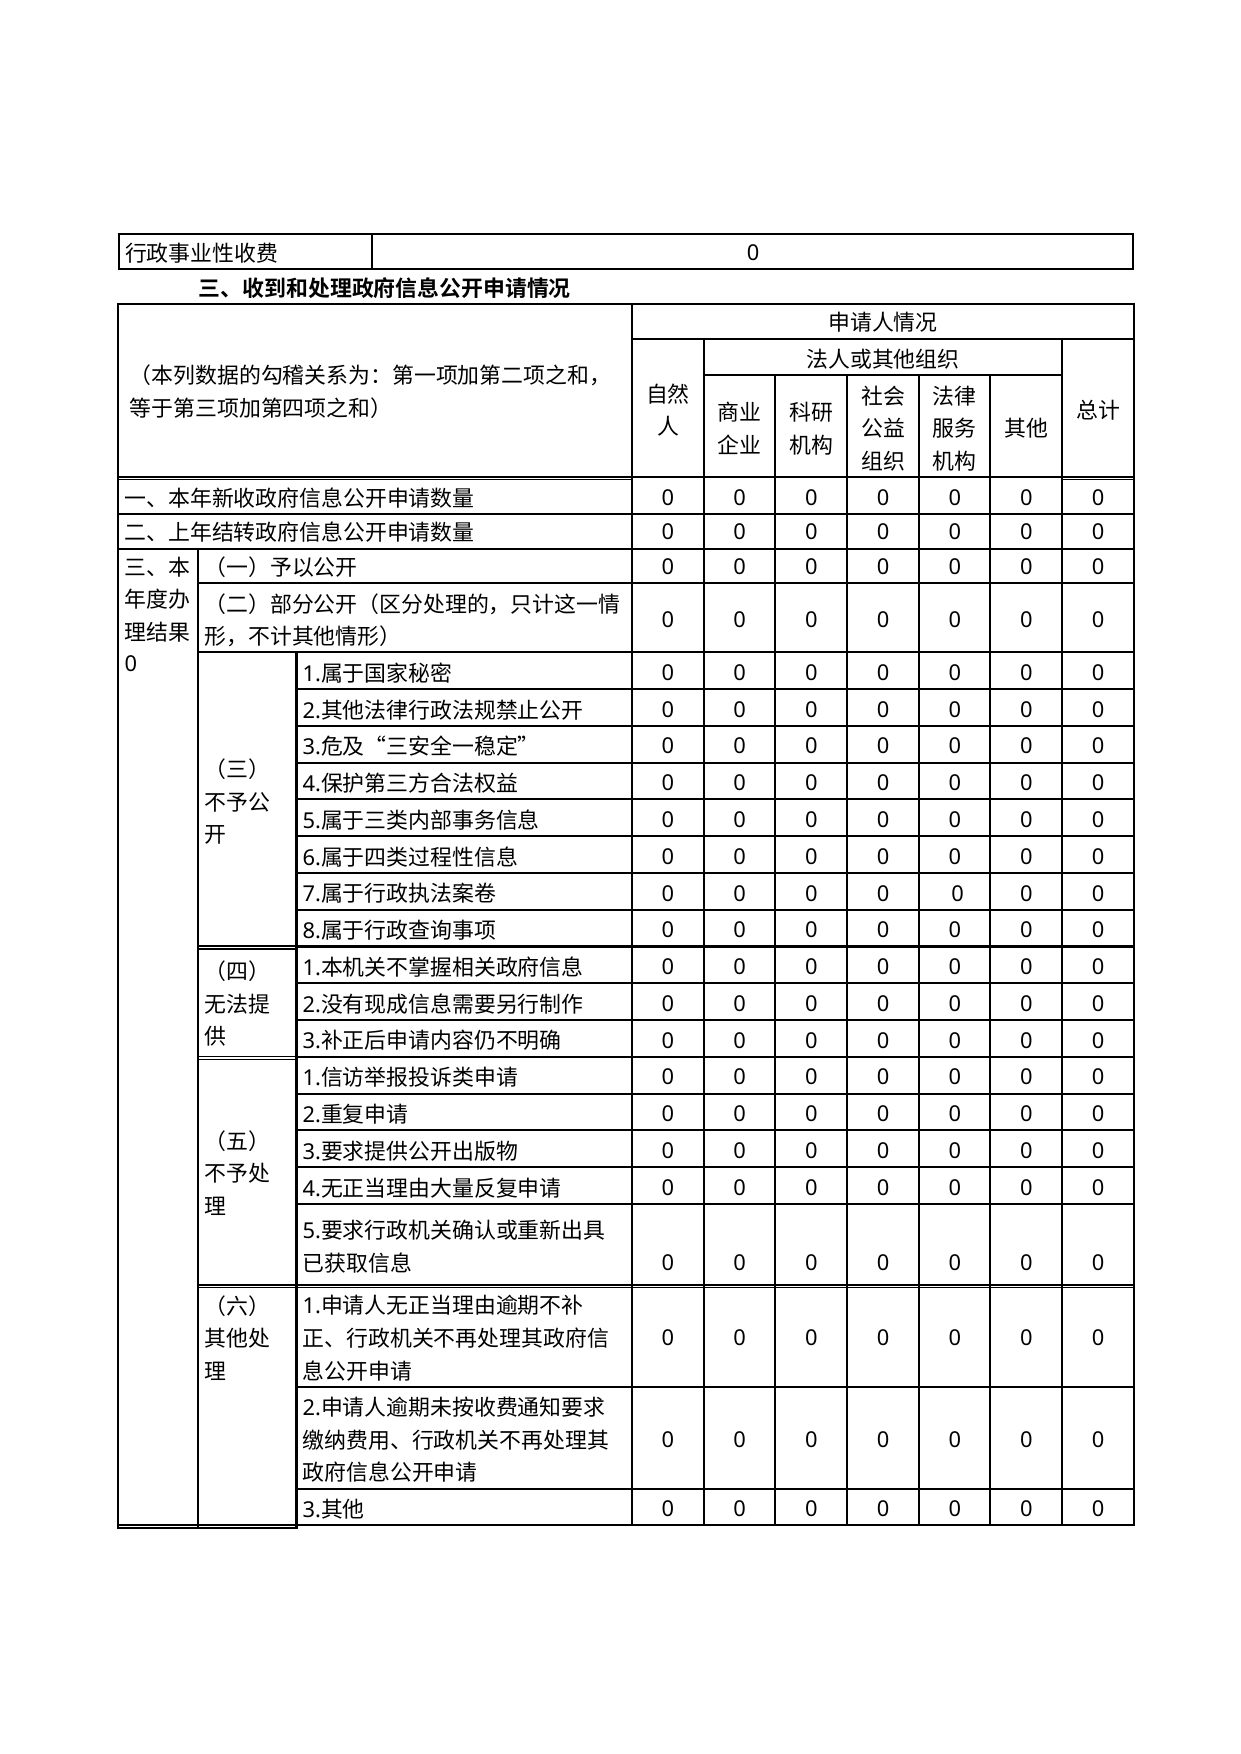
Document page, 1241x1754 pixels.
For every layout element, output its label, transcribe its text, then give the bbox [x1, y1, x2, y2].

table_cell 0 [633, 1288, 703, 1386]
table_cell （五）不予处理 [199, 1060, 295, 1284]
table_cell 0 [848, 764, 918, 798]
table_cell 0 [848, 1095, 918, 1129]
table_cell 0 [991, 874, 1061, 909]
table_cell 0 [920, 1168, 989, 1203]
table_cell 0 [776, 653, 846, 688]
table_cell 0 [633, 800, 703, 835]
table_cell 0 [705, 948, 774, 982]
table_cell 0 [705, 1058, 774, 1092]
table_cell 1.信访举报投诉类申请 [298, 1058, 631, 1092]
table_cell 0 [633, 1058, 703, 1092]
table_cell 0 [848, 478, 918, 513]
table_cell 0 [633, 653, 703, 688]
table_cell 0 [848, 911, 918, 945]
table_cell 0 [991, 727, 1061, 762]
table_cell 0 [1063, 653, 1133, 688]
table_cell 0 [920, 1095, 989, 1129]
table_cell 0 [373, 235, 1132, 268]
table_cell 0 [705, 584, 774, 651]
table_cell 0 [776, 837, 846, 872]
table_cell 0 [705, 911, 774, 945]
table_cell 0 [705, 690, 774, 725]
table_cell 0 [1063, 764, 1133, 798]
text 三、收到和处理政府信息公开申请情况 [165, 270, 1087, 303]
table_cell 0 [1063, 1095, 1133, 1129]
table_cell 0 [776, 478, 846, 513]
table_cell 2.没有现成信息需要另行制作 [298, 984, 631, 1019]
table_cell 0 [920, 984, 989, 1019]
table_cell 1.属于国家秘密 [298, 653, 631, 688]
table_cell 0 [991, 1205, 1061, 1284]
table_cell 0 [633, 948, 703, 982]
table_cell 0 [848, 984, 918, 1019]
table_cell 0 [991, 550, 1061, 582]
table_cell 5.属于三类内部事务信息 [298, 800, 631, 835]
table_cell 0 [776, 1288, 846, 1386]
table_cell 0 [1063, 948, 1133, 982]
table_cell 0 [848, 874, 918, 909]
table_cell 0 [1063, 480, 1133, 513]
table_cell 3.补正后申请内容仍不明确 [298, 1021, 631, 1056]
table_cell 0 [705, 1388, 774, 1487]
table_header （本列数据的勾稽关系为：第一项加第二项之和，等于第三项加第四项之和） [119, 305, 631, 476]
table_cell 0 [991, 764, 1061, 798]
table_cell 0 [991, 1490, 1061, 1524]
table_cell 三、本年度办理结果0 [119, 550, 197, 1524]
table_cell 0 [991, 837, 1061, 872]
table_cell 0 [705, 515, 774, 547]
table_cell 0 [705, 1021, 774, 1056]
table_cell 0 [776, 550, 846, 582]
table_cell 0 [633, 727, 703, 762]
table_cell 0 [991, 1131, 1061, 1166]
table_cell 0 [920, 837, 989, 872]
table_cell 0 [848, 800, 918, 835]
table_cell 0 [705, 837, 774, 872]
table_cell 0 [1063, 1021, 1133, 1056]
table_cell 0 [848, 727, 918, 762]
table_cell 0 [848, 1490, 918, 1524]
table_cell （二）部分公开（区分处理的，只计这一情形，不计其他情形） [199, 584, 631, 651]
table_cell 0 [633, 837, 703, 872]
table_cell 社会公益组织 [848, 376, 918, 476]
table_cell 0 [776, 1205, 846, 1284]
table_cell 0 [1063, 584, 1133, 651]
table_cell 一、本年新收政府信息公开申请数量 [119, 480, 631, 513]
table_cell 0 [705, 550, 774, 582]
table_cell 0 [633, 1388, 703, 1487]
table_cell 0 [1063, 1058, 1133, 1092]
table_cell 0 [991, 1168, 1061, 1203]
table_cell 0 [920, 550, 989, 582]
table_cell 0 [920, 911, 989, 945]
table_cell 0 [1063, 800, 1133, 835]
table_cell 0 [1063, 1131, 1133, 1166]
table_cell 0 [991, 800, 1061, 835]
table_cell 0 [633, 515, 703, 547]
table_cell 0 [848, 948, 918, 982]
table_cell 8.属于行政查询事项 [298, 911, 631, 945]
table_cell 0 [776, 911, 846, 945]
table_cell 0 [1063, 727, 1133, 762]
table_header 申请人情况 [633, 305, 1133, 337]
table_cell 0 [633, 1021, 703, 1056]
table_cell 0 [991, 1095, 1061, 1129]
table_cell （一）予以公开 [199, 550, 631, 582]
table_cell 0 [633, 1131, 703, 1166]
table_cell 二、上年结转政府信息公开申请数量 [119, 515, 631, 547]
table_cell 自然人 [633, 340, 703, 476]
table_cell 0 [776, 1168, 846, 1203]
table_cell 0 [633, 584, 703, 651]
table_cell 0 [1063, 1168, 1133, 1203]
table_cell 0 [633, 478, 703, 513]
table_cell 0 [1063, 1490, 1133, 1524]
table_cell 0 [1063, 837, 1133, 872]
table_cell 0 [633, 1168, 703, 1203]
table_cell 0 [848, 1288, 918, 1386]
table_cell 0 [920, 874, 989, 909]
table_cell （四）无法提供 [199, 950, 295, 1056]
table_cell 科研 机构 [776, 376, 846, 476]
table_cell 0 [848, 515, 918, 547]
table_cell 0 [705, 478, 774, 513]
table_cell 0 [776, 984, 846, 1019]
table_cell 0 [920, 653, 989, 688]
table_cell 0 [991, 653, 1061, 688]
table_cell 0 [920, 478, 989, 513]
table_cell 0 [991, 1288, 1061, 1386]
table_cell 0 [633, 550, 703, 582]
table_cell 0 [705, 653, 774, 688]
table_cell 0 [920, 727, 989, 762]
table_cell 0 [920, 1490, 989, 1524]
table_cell 0 [991, 1021, 1061, 1056]
table_cell 0 [991, 911, 1061, 945]
table_cell 0 [1063, 1288, 1133, 1386]
table_cell 0 [920, 1058, 989, 1092]
table_cell 0 [1063, 515, 1133, 547]
table_cell 0 [776, 727, 846, 762]
table_cell 0 [633, 984, 703, 1019]
table_cell 0 [633, 1095, 703, 1129]
table_cell 0 [633, 911, 703, 945]
table_cell 0 [920, 1288, 989, 1386]
table_cell 0 [848, 1131, 918, 1166]
table_cell 0 [705, 984, 774, 1019]
table_cell 0 [776, 874, 846, 909]
table_cell 0 [848, 1388, 918, 1487]
table_cell 0 [1063, 874, 1133, 909]
table_cell 0 [991, 1058, 1061, 1092]
table_cell 2.重复申请 [298, 1095, 631, 1129]
table_cell （六）其他处理 [199, 1288, 295, 1524]
table_cell 0 [1063, 911, 1133, 945]
table_cell 0 [705, 1490, 774, 1524]
table_cell 0 [633, 874, 703, 909]
table_cell 0 [920, 1021, 989, 1056]
table_cell 0 [705, 727, 774, 762]
table_cell 3.要求提供公开出版物 [298, 1131, 631, 1166]
table_cell 0 [776, 584, 846, 651]
table_cell 0 [776, 690, 846, 725]
table_cell 0 [848, 1021, 918, 1056]
table_cell 其他 [991, 376, 1061, 476]
table_cell 0 [1063, 1388, 1133, 1487]
table_cell 商业 企业 [705, 376, 774, 476]
table_cell 3.其他 [298, 1490, 631, 1524]
table_cell 2.其他法律行政法规禁止公开 [298, 690, 631, 725]
table_cell 0 [991, 948, 1061, 982]
table_cell 0 [633, 690, 703, 725]
table_cell 0 [1063, 984, 1133, 1019]
table_cell 0 [633, 1205, 703, 1284]
table_cell 3.危及“三安全一稳定” [298, 727, 631, 762]
table_cell 0 [920, 515, 989, 547]
table_cell 总计 [1063, 340, 1133, 476]
table_cell 0 [991, 584, 1061, 651]
table_cell 0 [633, 1490, 703, 1524]
table_cell 0 [776, 1058, 846, 1092]
table_cell 0 [848, 1058, 918, 1092]
table_cell 7.属于行政执法案卷 [298, 874, 631, 909]
table_cell 0 [776, 800, 846, 835]
table_cell （三）不予公开 [199, 653, 295, 945]
table_cell 0 [920, 948, 989, 982]
table_cell 0 [776, 764, 846, 798]
table_cell 6.属于四类过程性信息 [298, 837, 631, 872]
table_cell 0 [848, 837, 918, 872]
table_cell 5.要求行政机关确认或重新出具已获取信息 [298, 1205, 631, 1284]
table_cell 0 [776, 1021, 846, 1056]
table_cell 0 [991, 1388, 1061, 1487]
table_cell 行政事业性收费 [120, 235, 371, 268]
table_cell 0 [776, 948, 846, 982]
table_cell 4.无正当理由大量反复申请 [298, 1168, 631, 1203]
table_cell 0 [1063, 1205, 1133, 1284]
table_cell 0 [848, 584, 918, 651]
table_cell 0 [848, 550, 918, 582]
table_cell 0 [705, 764, 774, 798]
table_cell 4.保护第三方合法权益 [298, 764, 631, 798]
table_cell 0 [991, 515, 1061, 547]
table_cell 1.本机关不掌握相关政府信息 [298, 948, 631, 982]
table_cell 2.申请人逾期未按收费通知要求缴纳费用、行政机关不再处理其政府信息公开申请 [298, 1388, 631, 1487]
table_cell 0 [920, 584, 989, 651]
table_cell 0 [705, 1095, 774, 1129]
table_cell 0 [848, 653, 918, 688]
table_cell 0 [991, 984, 1061, 1019]
table_cell 法律服务机构 [920, 376, 989, 476]
table_cell 0 [920, 764, 989, 798]
table_cell 0 [920, 690, 989, 725]
table_cell 0 [705, 1288, 774, 1386]
table_cell 0 [920, 1205, 989, 1284]
table_cell 0 [848, 1205, 918, 1284]
table_cell 0 [776, 1131, 846, 1166]
table_cell 0 [991, 690, 1061, 725]
table_cell 0 [705, 1205, 774, 1284]
table_cell 0 [920, 1388, 989, 1487]
table_cell 0 [776, 1490, 846, 1524]
table_cell 0 [776, 1095, 846, 1129]
table_cell 0 [1063, 690, 1133, 725]
table_cell 1.申请人无正当理由逾期不补正、行政机关不再处理其政府信息公开申请 [298, 1288, 631, 1386]
table_cell 0 [848, 1168, 918, 1203]
table_cell 0 [705, 1131, 774, 1166]
table_cell 0 [705, 874, 774, 909]
table_cell 0 [705, 800, 774, 835]
table_cell 0 [1063, 550, 1133, 582]
table_cell 0 [848, 690, 918, 725]
table_cell 0 [920, 1131, 989, 1166]
table_cell 0 [776, 1388, 846, 1487]
table_cell 0 [705, 1168, 774, 1203]
table_cell 0 [991, 478, 1061, 513]
table_cell 法人或其他组织 [705, 340, 1061, 374]
table_cell 0 [633, 764, 703, 798]
table_cell 0 [920, 800, 989, 835]
table_cell 0 [776, 515, 846, 547]
